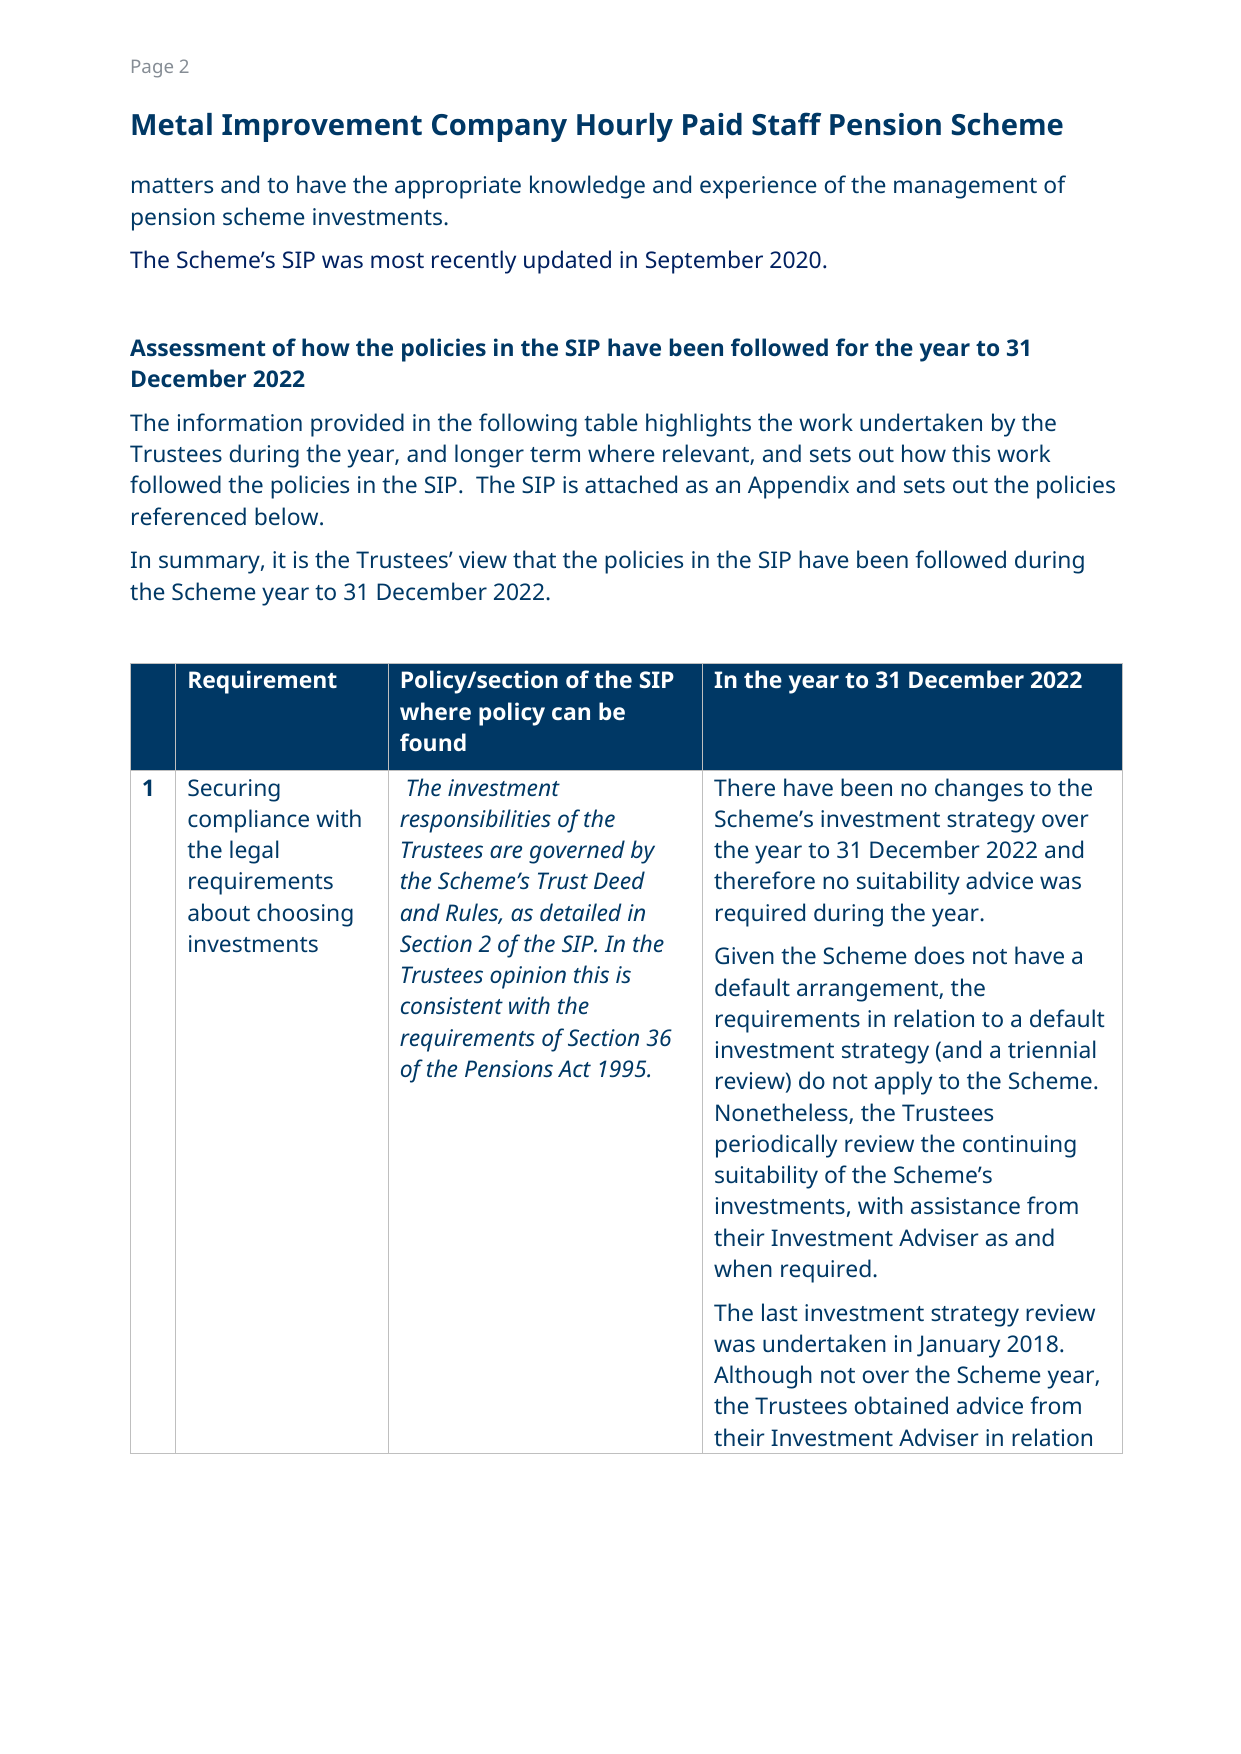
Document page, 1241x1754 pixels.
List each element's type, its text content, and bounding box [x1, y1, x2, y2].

text In summary, it is the Trustees’ view that the policies in the SIP have been followed during the Scheme year to 31 December 2022. [130, 544, 1122, 607]
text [130, 169, 1122, 232]
text Assessment of how the policies in the SIP have been followed for the year to 31 December 2022 [130, 332, 1122, 394]
text The Scheme’s SIP was most recently updated in September 2020. [130, 244, 1122, 276]
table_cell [703, 771, 1122, 1453]
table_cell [389, 771, 702, 1453]
table_header Requirement [176, 664, 388, 770]
text The information provided in the following table highlights the work undertaken by the Trustees during the year, and longer term where relevant, and sets out how this work followed the policies in the SIP. The SIP is attached as an Appendix and sets out the policies referenced below. [130, 407, 1122, 532]
table_cell 1 [131, 771, 175, 1453]
table_header Policy/section of the SIP where policy can be found [389, 664, 702, 770]
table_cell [176, 771, 388, 1453]
table_header [131, 664, 175, 770]
table_header In the year to 31 December 2022 [703, 664, 1122, 770]
